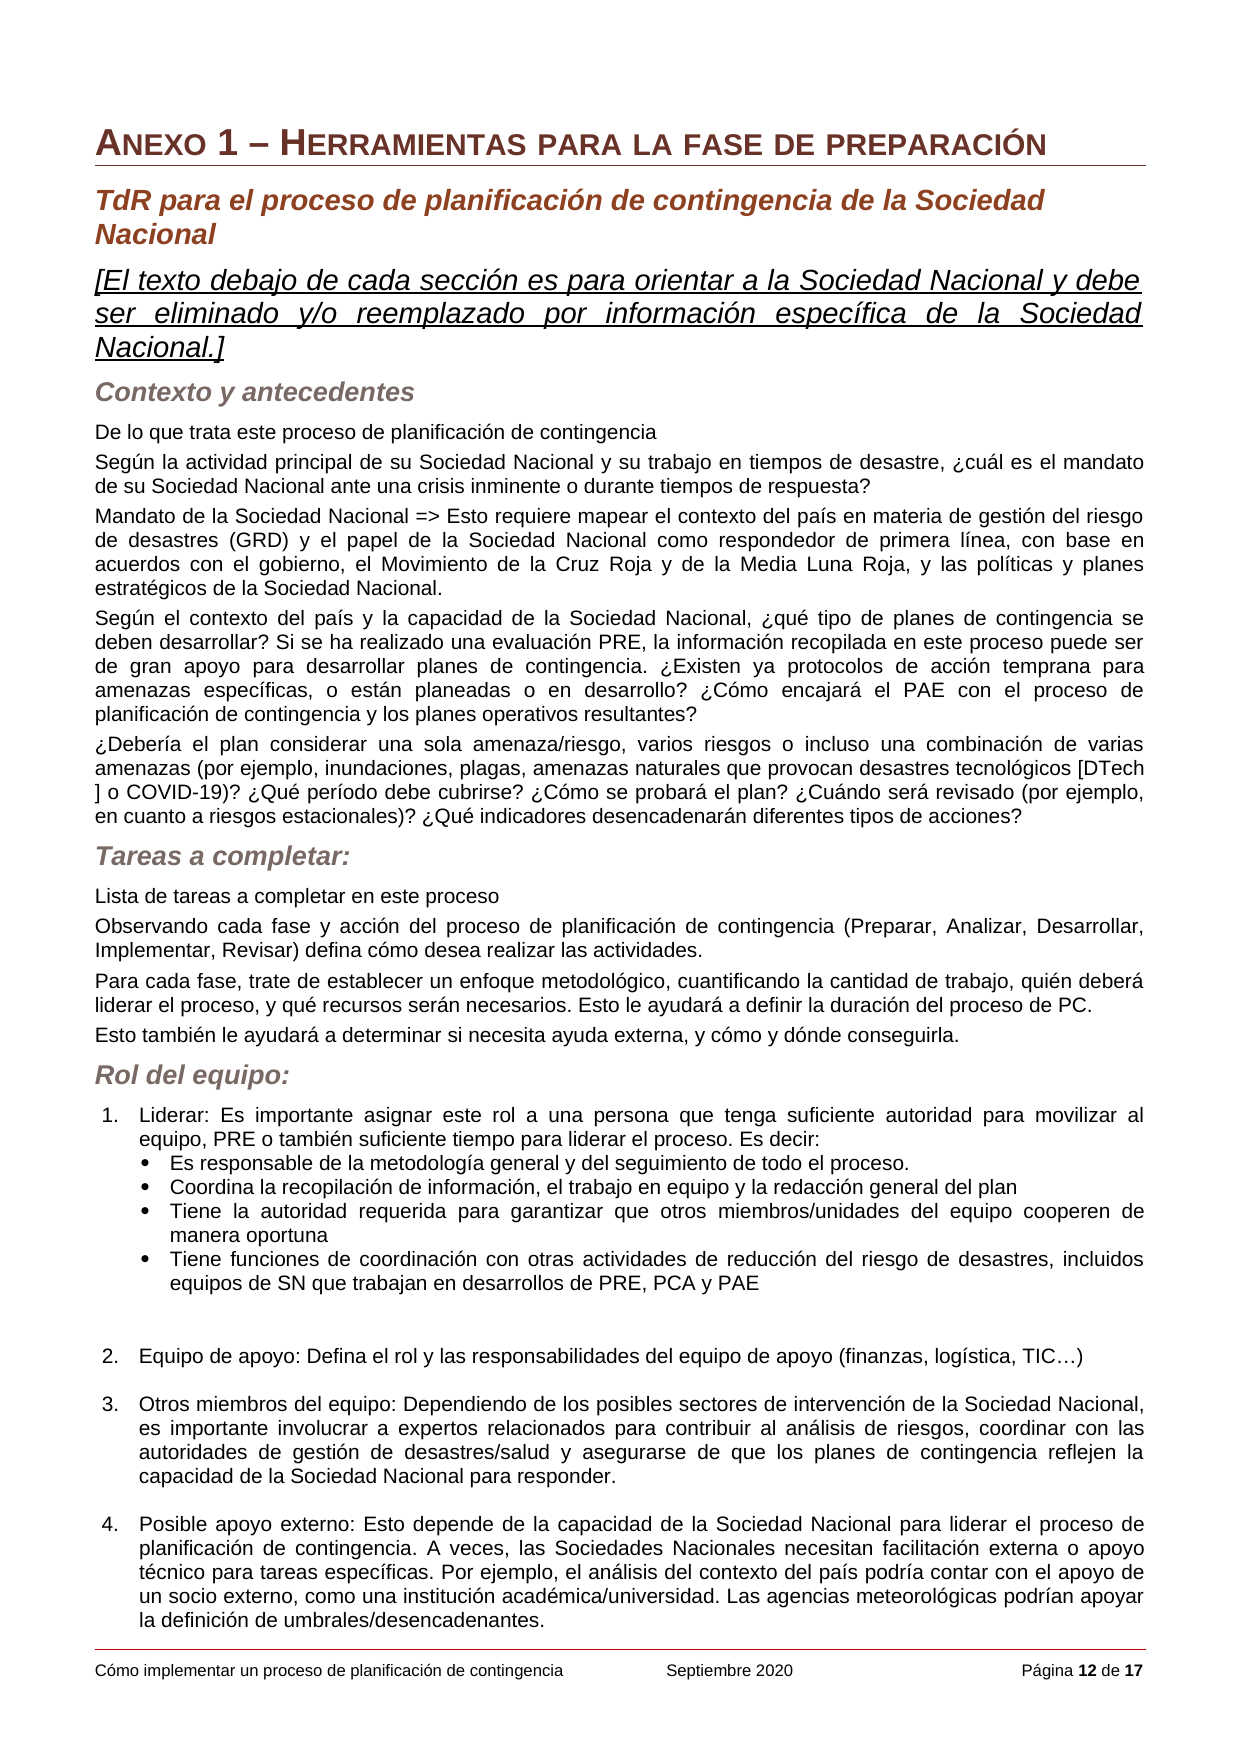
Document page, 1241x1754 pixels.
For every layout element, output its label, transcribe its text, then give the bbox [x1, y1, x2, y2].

subtitle Tareas a completar: [94, 840, 1146, 872]
text Esto también le ayudará a determinar si necesita ayuda externa, y cómo y dónde conseguirla. [94, 1023, 1146, 1047]
list Equipo de apoyo: Defina el rol y las responsabilidades del equipo de apoyo (finanzas, logística, TIC…) [102, 1344, 1146, 1368]
subtitle TdR para el proceso de planificación de contingencia de la Sociedad Nacional [94, 183, 1146, 250]
subtitle Rol del equipo: [94, 1059, 1146, 1090]
text De lo que trata este proceso de planificación de contingencia [94, 419, 1146, 443]
text Observando cada fase y acción del proceso de planificación de contingencia (Preparar, Analizar, Desarrollar, Implementar, Revisar) defina cómo desea realizar las actividades. [94, 914, 1146, 962]
text Según el contexto del país y la capacidad de la Sociedad Nacional, ¿qué tipo de planes de contingencia se deben desarrollar? Si se ha realizado una evaluación PRE, la información recopilada en este proceso puede ser de gran apoyo para desarrollar planes de contingencia. ¿Existen ya protocolos de acción temprana para amenazas específicas, o están planeadas o en desarrollo? ¿Cómo encajará el PAE con el proceso de planificación de contingencia y los planes operativos resultantes? [94, 606, 1146, 726]
list Es responsable de la metodología general y del seguimiento de todo el proceso. [141, 1151, 1146, 1175]
list Coordina la recopilación de información, el trabajo en equipo y la redacción general del plan [141, 1175, 1146, 1199]
list Otros miembros del equipo: Dependiendo de los posibles sectores de intervención de la Sociedad Nacional, es importante involucrar a expertos relacionados para contribuir al análisis de riesgos, coordinar con las autoridades de gestión de desastres/salud y asegurarse de que los planes de contingencia reflejen la capacidad de la Sociedad Nacional para responder. [102, 1392, 1146, 1488]
text Según la actividad principal de su Sociedad Nacional y su trabajo en tiempos de desastre, ¿cuál es el mandato de su Sociedad Nacional ante una crisis inminente o durante tiempos de respuesta? [94, 450, 1146, 498]
list Liderar: Es importante asignar este rol a una persona que tenga suficiente autoridad para movilizar al equipo, PRE o también suficiente tiempo para liderar el proceso. Es decir: [101, 1103, 1146, 1151]
list Posible apoyo externo: Esto depende de la capacidad de la Sociedad Nacional para liderar el proceso de planificación de contingencia. A veces, las Sociedades Nacionales necesitan facilitación externa o apoyo técnico para tareas específicas. Por ejemplo, el análisis del contexto del país podría contar con el apoyo de un socio externo, como una institución académica/universidad. Las agencias meteorológicas podrían apoyar la definición de umbrales/desencadenantes. [101, 1512, 1146, 1631]
list Tiene funciones de coordinación con otras actividades de reducción del riesgo de desastres, incluidos equipos de SN que trabajan en desarrollos de PRE, PCA y PAE [141, 1247, 1146, 1295]
text ¿Debería el plan considerar una sola amenaza/riesgo, varios riesgos o incluso una combinación de varias amenazas (por ejemplo, inundaciones, plagas, amenazas naturales que provocan desastres tecnológicos [DTech ] o COVID-19)? ¿Qué período debe cubrirse? ¿Cómo se probará el plan? ¿Cuándo será revisado (por ejemplo, en cuanto a riesgos estacionales)? ¿Qué indicadores desencadenarán diferentes tipos de acciones? [94, 732, 1146, 828]
text Lista de tareas a completar en este proceso [94, 884, 1146, 908]
subtitle Anexo 1 – Herramientas para la fase de preparación [94, 120, 1146, 166]
text Mandato de la Sociedad Nacional => Esto requiere mapear el contexto del país en materia de gestión del riesgo de desastres (GRD) y el papel de la Sociedad Nacional como respondedor de primera línea, con base en acuerdos con el gobierno, el Movimiento de la Cruz Roja y de la Media Luna Roja, y las políticas y planes estratégicos de la Sociedad Nacional. [94, 504, 1146, 600]
list Tiene la autoridad requerida para garantizar que otros miembros/unidades del equipo cooperen de manera oportuna [141, 1199, 1146, 1247]
text [El texto debajo de cada sección es para orientar a la Sociedad Nacional y debe ser eliminado y/o reemplazado por información específica de la Sociedad Nacional.] [94, 263, 1146, 363]
subtitle Contexto y antecedentes [94, 376, 1146, 407]
text Para cada fase, trate de establecer un enfoque metodológico, cuantificando la cantidad de trabajo, quién deberá liderar el proceso, y qué recursos serán necesarios. Esto le ayudará a definir la duración del proceso de PC. [94, 968, 1146, 1016]
